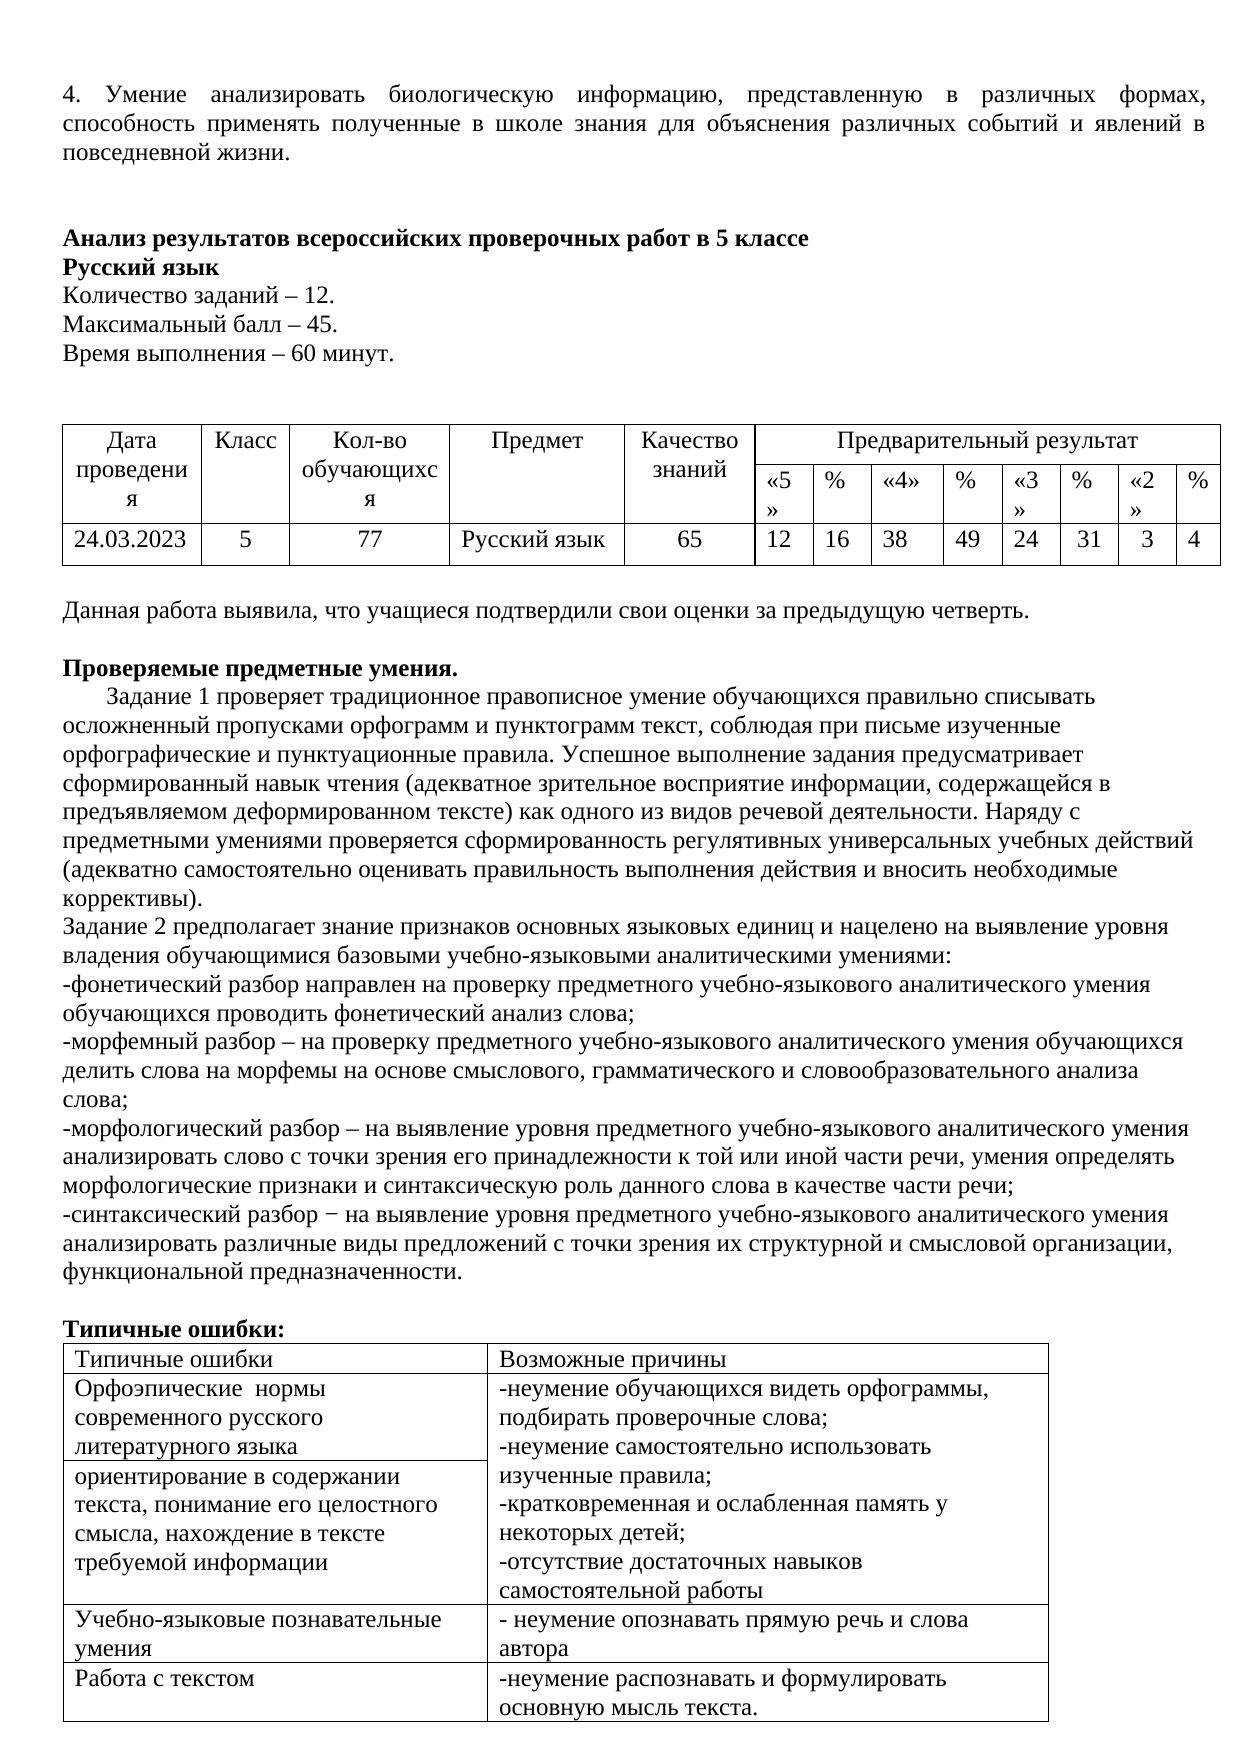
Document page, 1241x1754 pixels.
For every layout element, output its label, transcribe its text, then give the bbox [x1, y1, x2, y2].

table_cell 5 [202, 524, 289, 565]
table_cell «2» [1119, 465, 1176, 523]
table_cell Орфоэпические нормы современного русского литературного языка [64, 1374, 487, 1460]
text Данная работа выявила, что учащиеся подтвердили свои оценки за предыдущую четверть. [62, 595, 1207, 624]
table_header Типичные ошибки [64, 1344, 487, 1372]
table_cell 49 [944, 524, 1002, 565]
text Количество заданий – 12. [62, 280, 1207, 309]
table_cell % [814, 465, 871, 523]
table_cell - неумение опознавать прямую речь и слова автора [488, 1605, 1048, 1662]
table_cell 24.03.2023 [63, 524, 201, 565]
text -морфемный разбор – на проверку предметного учебно-языкового аналитического умения обучающихся делить слова на морфемы на основе смыслового, грамматического и словообразовательного анализа слова; [62, 1026, 1207, 1113]
table_cell % [1177, 465, 1220, 523]
table_cell 12 [756, 524, 813, 565]
table_header Качество знаний [625, 425, 754, 523]
table_cell % [944, 465, 1002, 523]
table_cell 38 [872, 524, 943, 565]
table_cell 3 [1119, 524, 1176, 565]
text Анализ результатов всероссийских проверочных работ в 5 классе [62, 223, 1207, 252]
table_cell «4» [872, 465, 943, 523]
table_header Дата проведения [63, 425, 201, 523]
text Время выполнения – 60 минут. [62, 338, 1207, 367]
text -морфологический разбор – на выявление уровня предметного учебно-языкового аналитического умения анализировать слово с точки зрения его принадлежности к той или иной части речи, умения определять морфологические признаки и синтаксическую роль данного слова в качестве части речи; [62, 1113, 1207, 1199]
table_cell ориентирование в содержании текста, понимание его целостного смысла, нахождение в тексте требуемой информации [64, 1461, 487, 1603]
text 4. Умение анализировать биологическую информацию, представленную в различных формах, способность применять полученные в школе знания для объяснения различных событий и явлений в повседневной жизни. [62, 79, 1207, 165]
table_cell Русский язык [450, 524, 624, 565]
table_cell 24 [1003, 524, 1060, 565]
table_header Предварительный результат [756, 425, 1220, 464]
table_cell 31 [1061, 524, 1118, 565]
table_header Кол-во обучающихся [290, 425, 449, 523]
text -синтаксический разбор − на выявление уровня предметного учебно-языкового аналитического умения анализировать различные виды предложений с точки зрения их структурной и смысловой организации, функциональной предназначенности. [62, 1199, 1207, 1285]
text Задание 1 проверяет традиционное правописное умение обучающихся правильно списывать осложненный пропусками орфограмм и пунктограмм текст, соблюдая при письме изученные орфографические и пунктуационные правила. Успешное выполнение задания предусматривает сформированный навык чтения (адекватное зрительное восприятие информации, содержащейся в предъявляемом деформированном тексте) как одного из видов речевой деятельности. Наряду с предметными умениями проверяется сформированность регулятивных универсальных учебных действий (адекватно самостоятельно оценивать правильность выполнения действия и вносить необходимые коррективы). [62, 681, 1207, 911]
table_header Предмет [450, 425, 624, 523]
text -фонетический разбор направлен на проверку предметного учебно-языкового аналитического умения обучающихся проводить фонетический анализ слова; [62, 969, 1207, 1026]
table_cell % [1061, 465, 1118, 523]
table_cell 4 [1177, 524, 1220, 565]
table_cell 65 [625, 524, 754, 565]
text Задание 2 предполагает знание признаков основных языковых единиц и нацелено на выявление уровня владения обучающимися базовыми учебно-языковыми аналитическими умениями: [62, 911, 1207, 969]
text Максимальный балл – 45. [62, 309, 1207, 338]
table_cell «5» [756, 465, 813, 523]
table_cell 77 [290, 524, 449, 565]
table_cell 16 [814, 524, 871, 565]
table_cell -неумение обучающихся видеть орфограммы, подбирать проверочные слова; -неумение самостоятельно использовать изученные правила; -кратковременная и ослабленная память у некоторых детей; -отсутствие достаточных навыков самостоятельной работы [488, 1374, 1048, 1603]
table_cell -неумение распознавать и формулировать основную мысль текста. [488, 1663, 1048, 1721]
table_cell Учебно-языковые познавательные умения [64, 1605, 487, 1662]
table_header Возможные причины [488, 1344, 1048, 1372]
text Типичные ошибки: [62, 1314, 1207, 1343]
table_header Класс [202, 425, 289, 523]
table_cell Работа с текстом [64, 1663, 487, 1721]
table_cell «3» [1003, 465, 1060, 523]
text Проверяемые предметные умения. [62, 653, 1207, 681]
text Русский язык [62, 252, 1207, 280]
